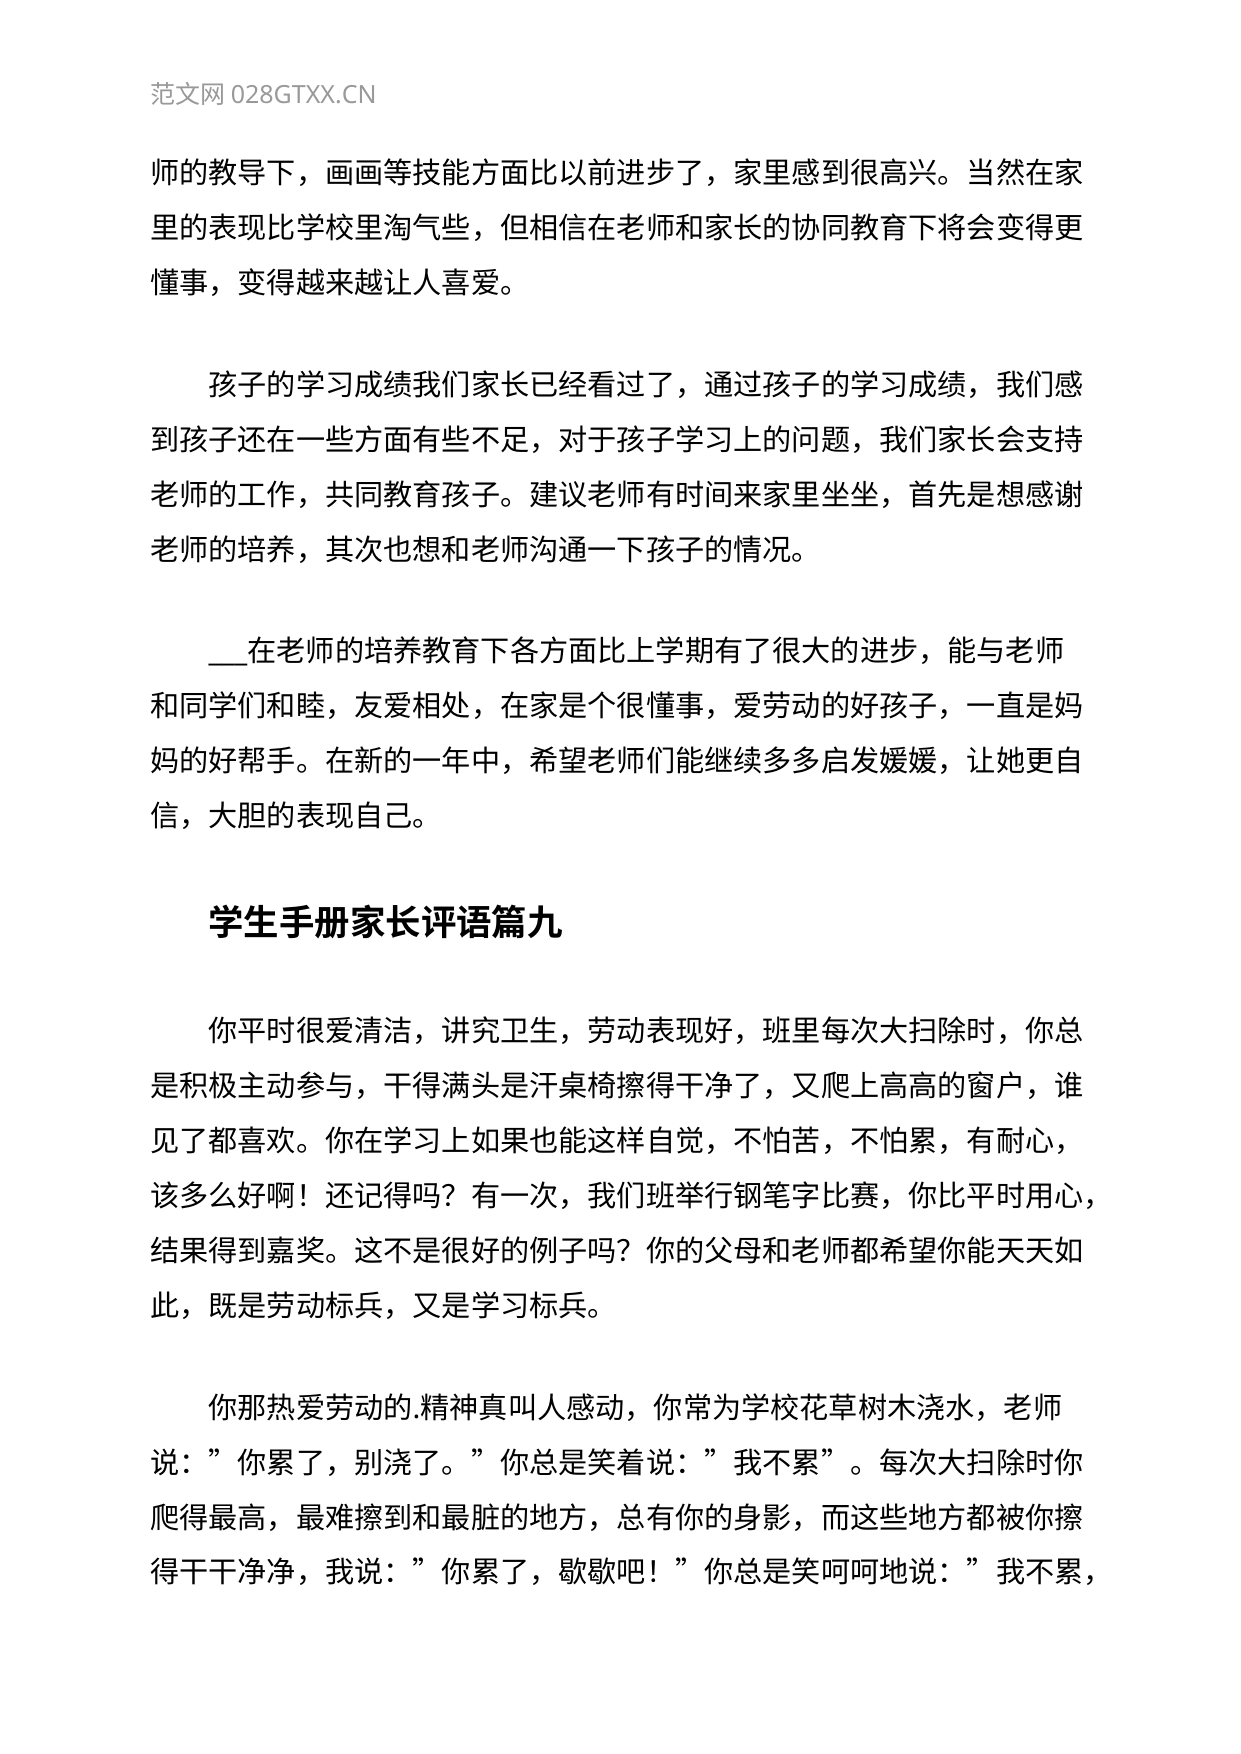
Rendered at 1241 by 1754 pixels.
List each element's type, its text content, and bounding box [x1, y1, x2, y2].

text 学生手册家长评语篇九 [150, 894, 1090, 946]
text 孩子的学习成绩我们家长已经看过了，通过孩子的学习成绩，我们感到孩子还在一些方面有些不足，对于孩子学习上的问题，我们家长会支持老师的工作，共同教育孩子。建议老师有时间来家里坐坐，首先是想感谢老师的培养，其次也想和老师沟通一下孩子的情况。 [150, 362, 1090, 568]
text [150, 150, 1090, 302]
text 你平时很爱清洁，讲究卫生，劳动表现好，班里每次大扫除时，你总是积极主动参与，干得满头是汗桌椅擦得干净了，又爬上高高的窗户，谁见了都喜欢。你在学习上如果也能这样自觉，不怕苦，不怕累，有耐心，该多么好啊！还记得吗？有一次，我们班举行钢笔字比赛，你比平时用心，结果得到嘉奖。这不是很好的例子吗？你的父母和老师都希望你能天天如此，既是劳动标兵，又是学习标兵。 [150, 1008, 1090, 1325]
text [150, 1384, 1090, 1591]
text ___在老师的培养教育下各方面比上学期有了很大的进步，能与老师和同学们和睦，友爱相处，在家是个很懂事，爱劳动的好孩子，一直是妈妈的好帮手。在新的一年中，希望老师们能继续多多启发媛媛，让她更自信，大胆的表现自己。 [150, 628, 1090, 835]
